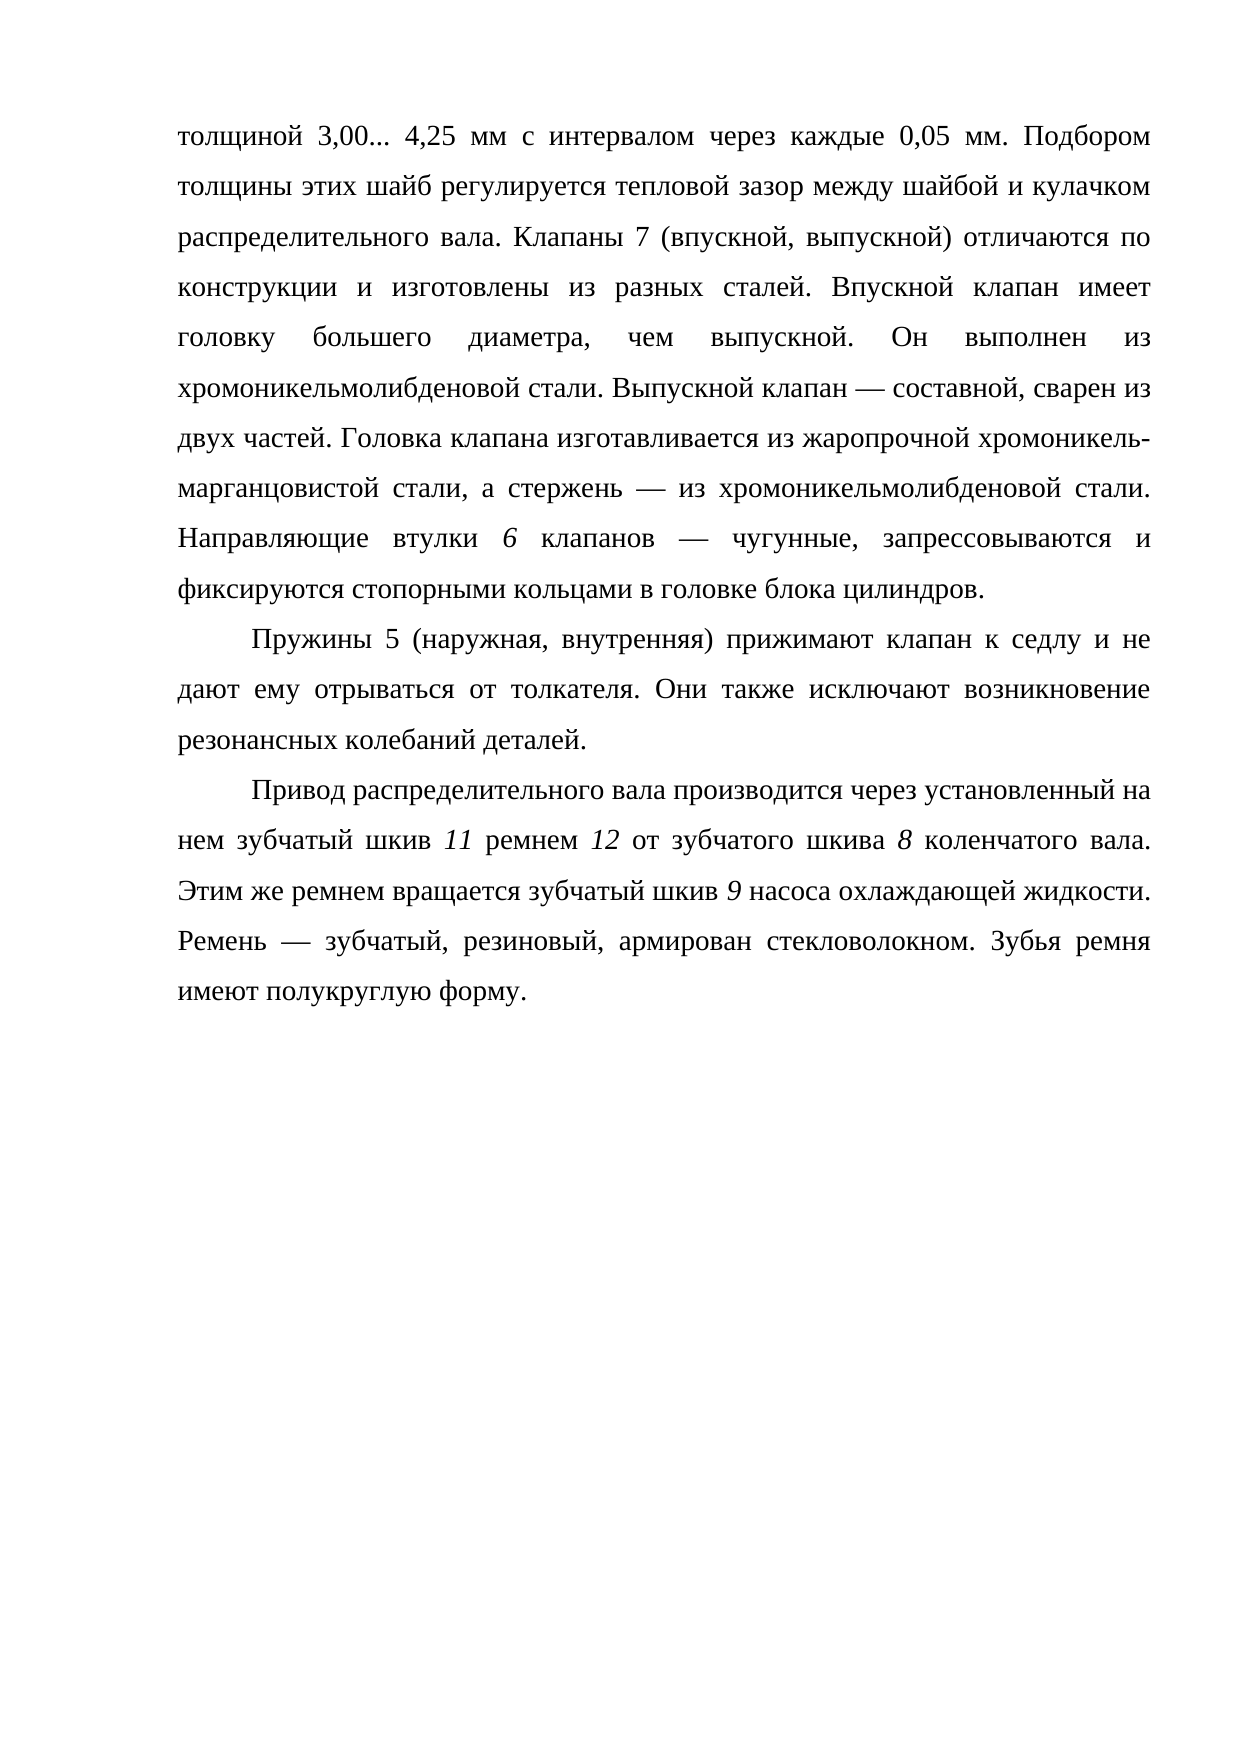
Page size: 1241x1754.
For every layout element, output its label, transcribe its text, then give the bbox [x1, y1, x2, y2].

text Пружины 5 (наружная, внутренняя) прижимают клапан к седлу и не дают ему отрываться от толкателя. Они также исключают возникновение резонансных колебаний деталей. [177, 621, 1152, 755]
text Привод распределительного вала производится через установленный на нем зубчатый шкив 11 ремнем 12 от зубчатого шкива 8 коленчатого вала. Этим же ремнем вращается зубчатый шкив 9 насоса охлаждающей жидкости. Ремень — зубчатый, резиновый, армирован стекловолокном. Зубья ремня имеют полукруглую форму. [177, 772, 1152, 1007]
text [177, 118, 1152, 604]
